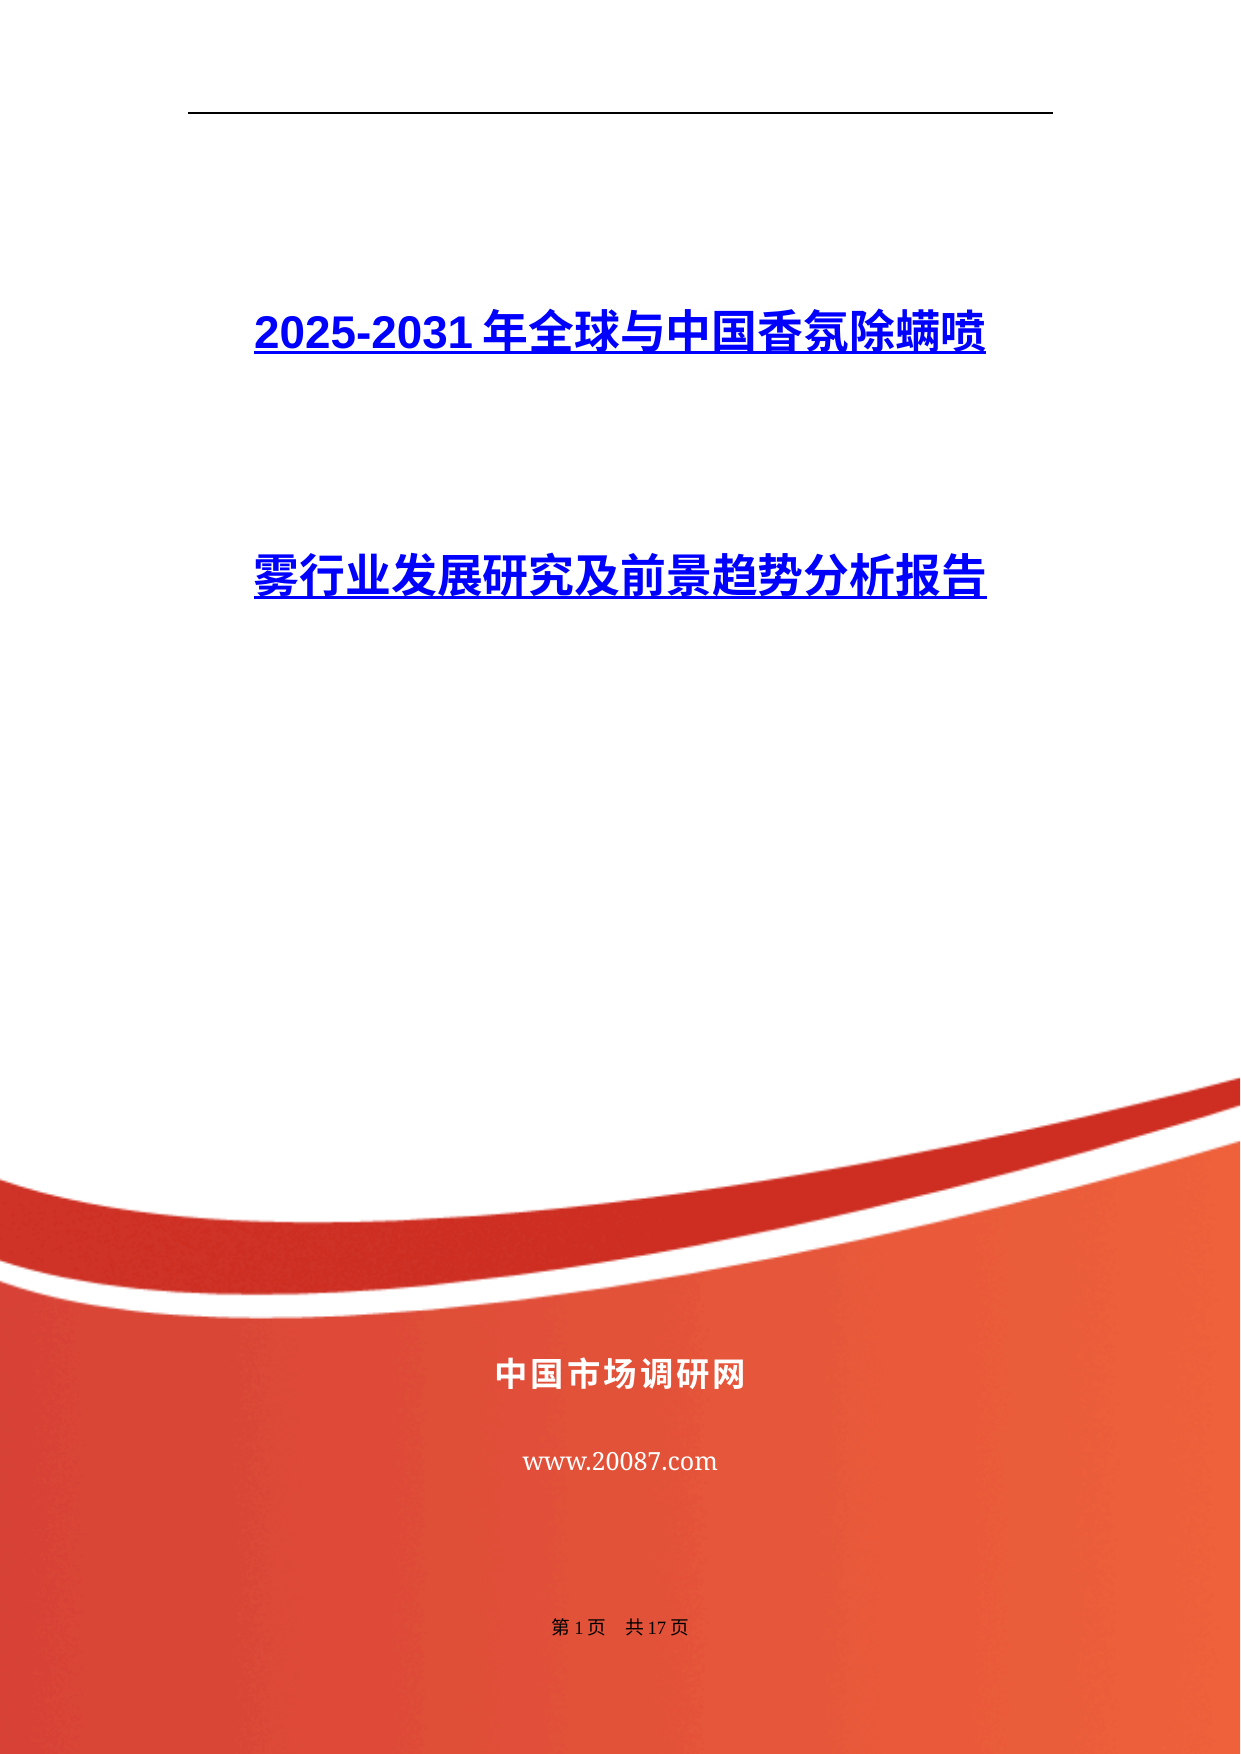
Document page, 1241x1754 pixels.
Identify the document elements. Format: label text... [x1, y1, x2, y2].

text www.20087.com [187, 1428, 1053, 1493]
subtitle 中国市场调研网 [187, 1339, 1053, 1404]
picture [0, 1006, 1241, 1754]
table_header 2025-2031年全球与中国香氛除螨喷雾行业发展研究及前景趋势分析报告 [188, 207, 1053, 773]
